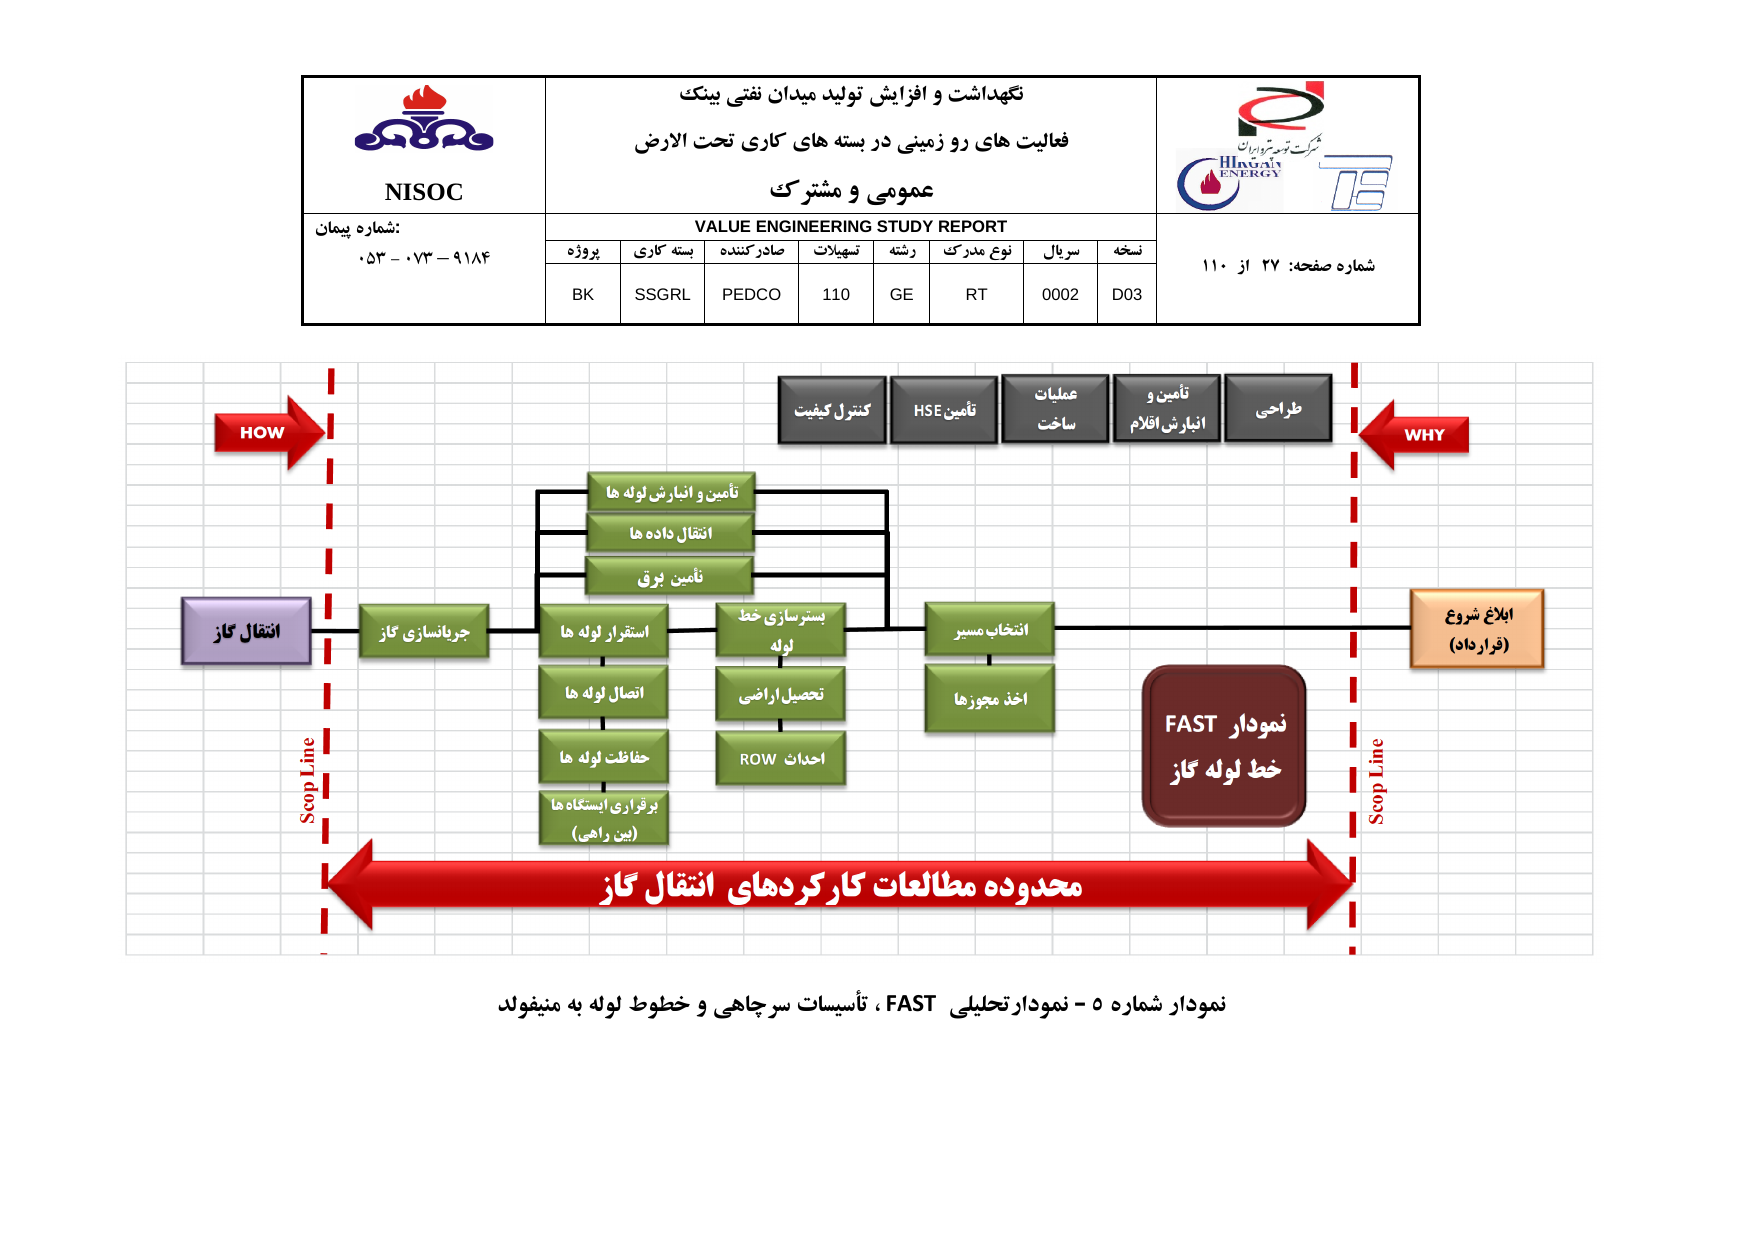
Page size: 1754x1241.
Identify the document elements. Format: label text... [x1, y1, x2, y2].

picture [1175, 81, 1325, 213]
picture [354, 85, 494, 153]
text نمودار شماره 5 – نمودارتحلیلی FAST ، تأسیسات سرچاهی و خطوط لوله به منیفولد [118, 987, 1604, 1020]
